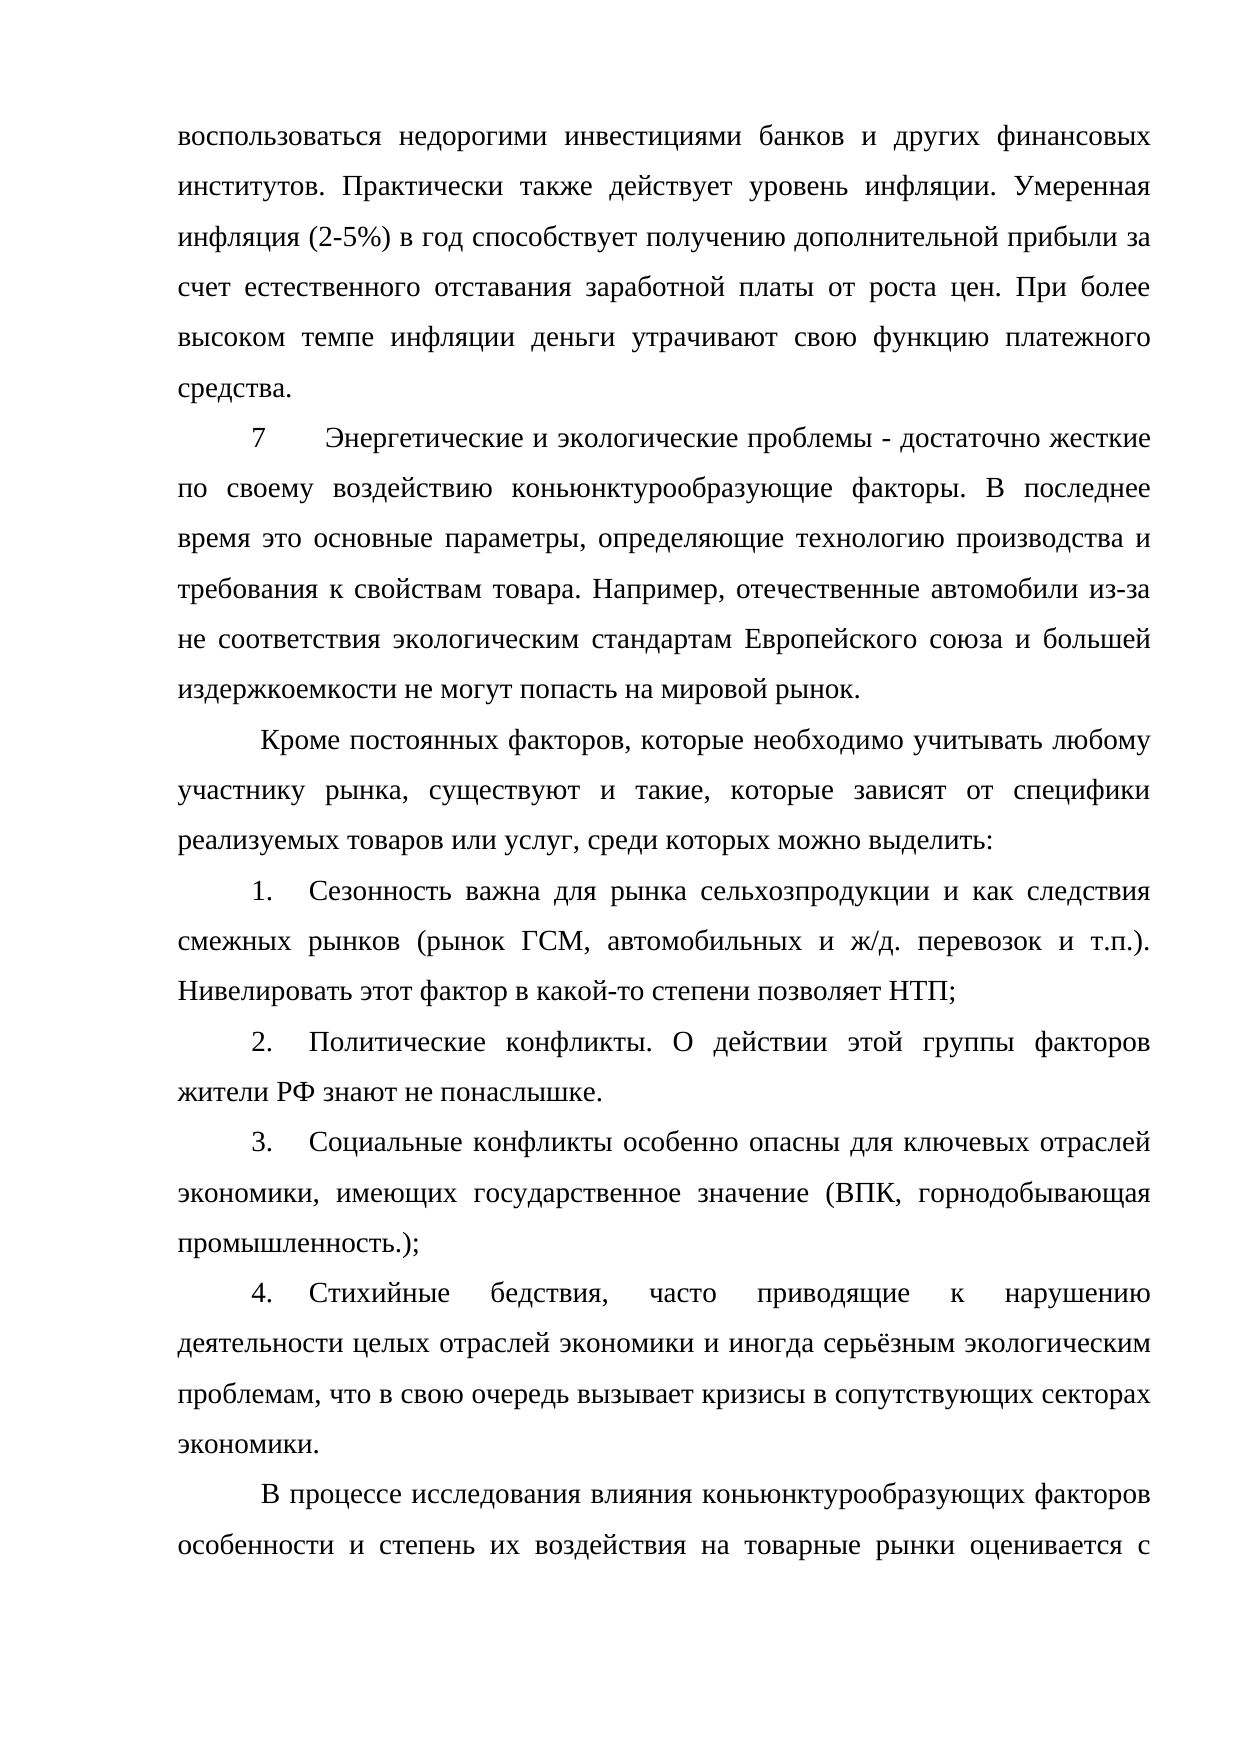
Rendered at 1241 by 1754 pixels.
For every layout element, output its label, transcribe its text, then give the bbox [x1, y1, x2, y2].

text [177, 1477, 1152, 1560]
list Стихийные бедствия, часто приводящие к нарушению деятельности целых отраслей экономики и иногда серьёзным экологическим проблемам, что в свою очередь вызывает кризисы в сопутствующих секторах экономики. [177, 1275, 1152, 1460]
list Сезонность важна для рынка сельхозпродукции и как следствия смежных рынков (рынок ГСМ, автомобильных и ж/д. перевозок и т.п.). Нивелировать этот фактор в какой-то степени позволяет НТП; [177, 873, 1152, 1007]
list Политические конфликты. О действии этой группы факторов жители РФ знают не понаслышке. [177, 1024, 1152, 1108]
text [177, 118, 1152, 403]
list Энергетические и экологические проблемы - достаточно жесткие по своему воздействию коньюнктурообразующие факторы. В последнее время это основные параметры, определяющие технологию производства и требования к свойствам товара. Например, отечественные автомобили из-за не соответствия экологическим стандартам Европейского союза и большей издержкоемкости не могут попасть на мировой рынок. [177, 420, 1152, 705]
list Социальные конфликты особенно опасны для ключевых отраслей экономики, имеющих государственное значение (ВПК, горнодобывающая промышленность.); [177, 1124, 1152, 1258]
text Кроме постоянных факторов, которые необходимо учитывать любому участнику рынка, существуют и такие, которые зависят от специфики реализуемых товаров или услуг, среди которых можно выделить: [177, 722, 1152, 856]
